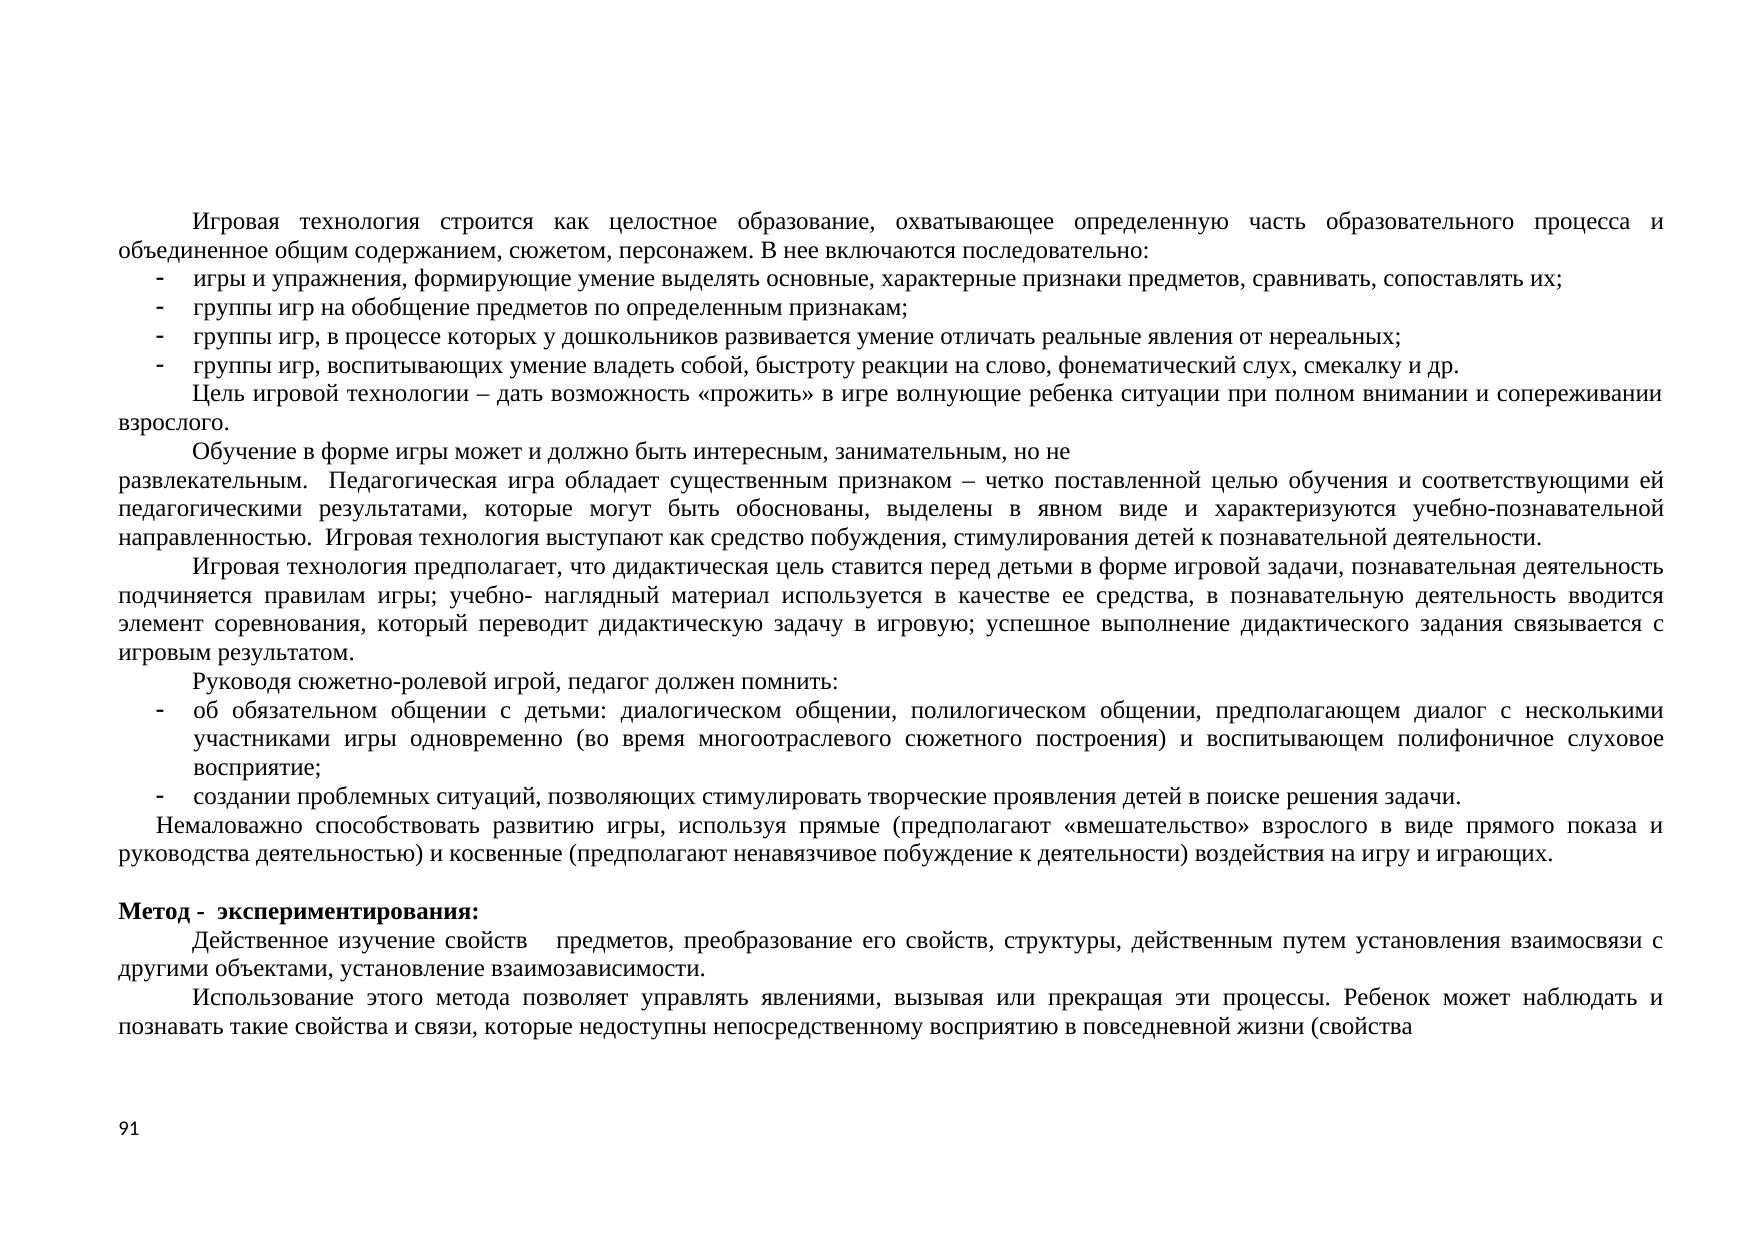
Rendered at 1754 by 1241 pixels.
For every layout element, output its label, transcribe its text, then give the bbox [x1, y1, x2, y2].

list группы игр, в процессе которых у дошкольников развивается умение отличать реальные явления от нереальных; [156, 321, 1665, 350]
text Игровая технология предполагает, что дидактическая цель ставится перед детьми в форме игровой задачи, познавательная деятельность подчиняется правилам игры; учебно- наглядный материал используется в качестве ее средства, в познавательную деятельность вводится элемент соревнования, который переводит дидактическую задачу в игровую; успешное выполнение дидактического задания связывается с игровым результатом. [118, 551, 1665, 666]
list группы игр, воспитывающих умение владеть собой, быстроту реакции на слово, фонематический слух, смекалку и др. [156, 350, 1665, 378]
text Использование этого метода позволяет управлять явлениями, вызывая или прекращая эти процессы. Ребенок может наблюдать и познавать такие свойства и связи, которые недоступны непосредственному восприятию в повседневной жизни (свойства [118, 982, 1665, 1040]
text Метод - экспериментирования: [118, 896, 1665, 925]
text развлекательным. Педагогическая игра обладает существенным признаком – четко поставленной целью обучения и соответствующими ей педагогическими результатами, которые могут быть обоснованы, выделены в явном виде и характеризуются учебно-познавательной направленностью. Игровая технология выступают как средство побуждения, стимулирования детей к познавательной деятельности. [118, 465, 1665, 551]
text Действенное изучение свойств предметов, преобразование его свойств, структуры, действенным путем установления взаимосвязи с другими объектами, установление взаимозависимости. [118, 925, 1665, 982]
list об обязательном общении с детьми: диалогическом общении, полилогическом общении, предполагающем диалог с несколькими участниками игры одновременно (во время многоотраслевого сюжетного построения) и воспитывающем полифоничное слуховое восприятие; [156, 695, 1665, 781]
text Игровая технология строится как целостное образование, охватывающее определенную часть образовательного процесса и объединенное общим содержанием, сюжетом, персонажем. В нее включаются последовательно: [118, 206, 1665, 263]
text Обучение в форме игры может и должно быть интересным, занимательным, но не [118, 436, 1665, 465]
text Руководя сюжетно-ролевой игрой, педагог должен помнить: [118, 666, 1665, 695]
text Немаловажно способствовать развитию игры, используя прямые (предполагают «вмешательство» взрослого в виде прямого показа и руководства деятельностью) и косвенные (предполагают ненавязчивое побуждение к деятельности) воздействия на игру и играющих. [118, 810, 1665, 867]
list группы игр на обобщение предметов по определенным признакам; [156, 292, 1665, 321]
text Цель игровой технологии – дать возможность «прожить» в игре волнующие ребенка ситуации при полном внимании и сопереживании взрослого. [118, 378, 1665, 436]
list создании проблемных ситуаций, позволяющих стимулировать творческие проявления детей в поиске решения задачи. [156, 781, 1665, 810]
list игры и упражнения, формирующие умение выделять основные, характерные признаки предметов, сравнивать, сопоставлять их; [156, 263, 1665, 292]
